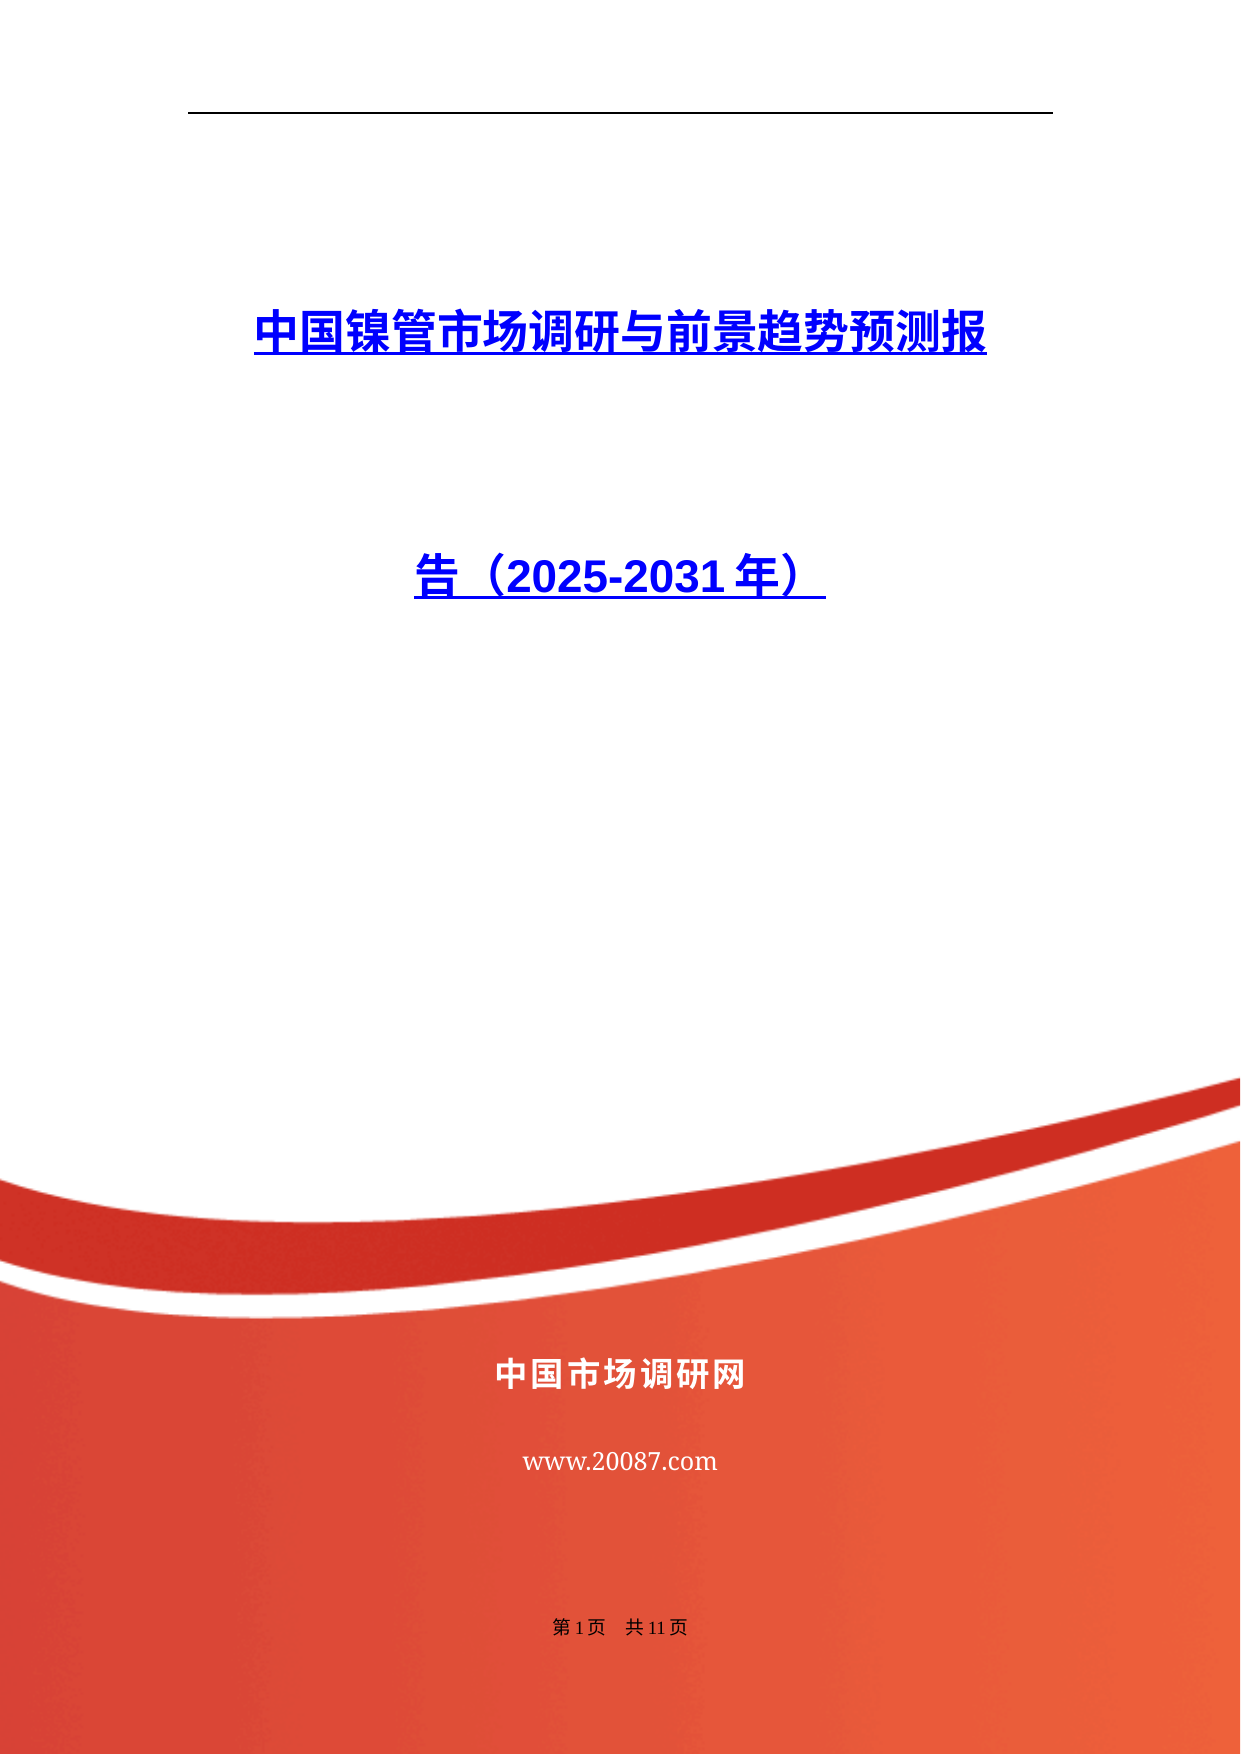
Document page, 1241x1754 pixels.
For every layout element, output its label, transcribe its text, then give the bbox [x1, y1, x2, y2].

subtitle 中国市场调研网 [187, 1339, 1053, 1404]
table_header 中国镍管市场调研与前景趋势预测报告（2025-2031年） [188, 207, 1053, 773]
text www.20087.com [187, 1428, 1053, 1493]
picture [0, 1006, 1241, 1754]
